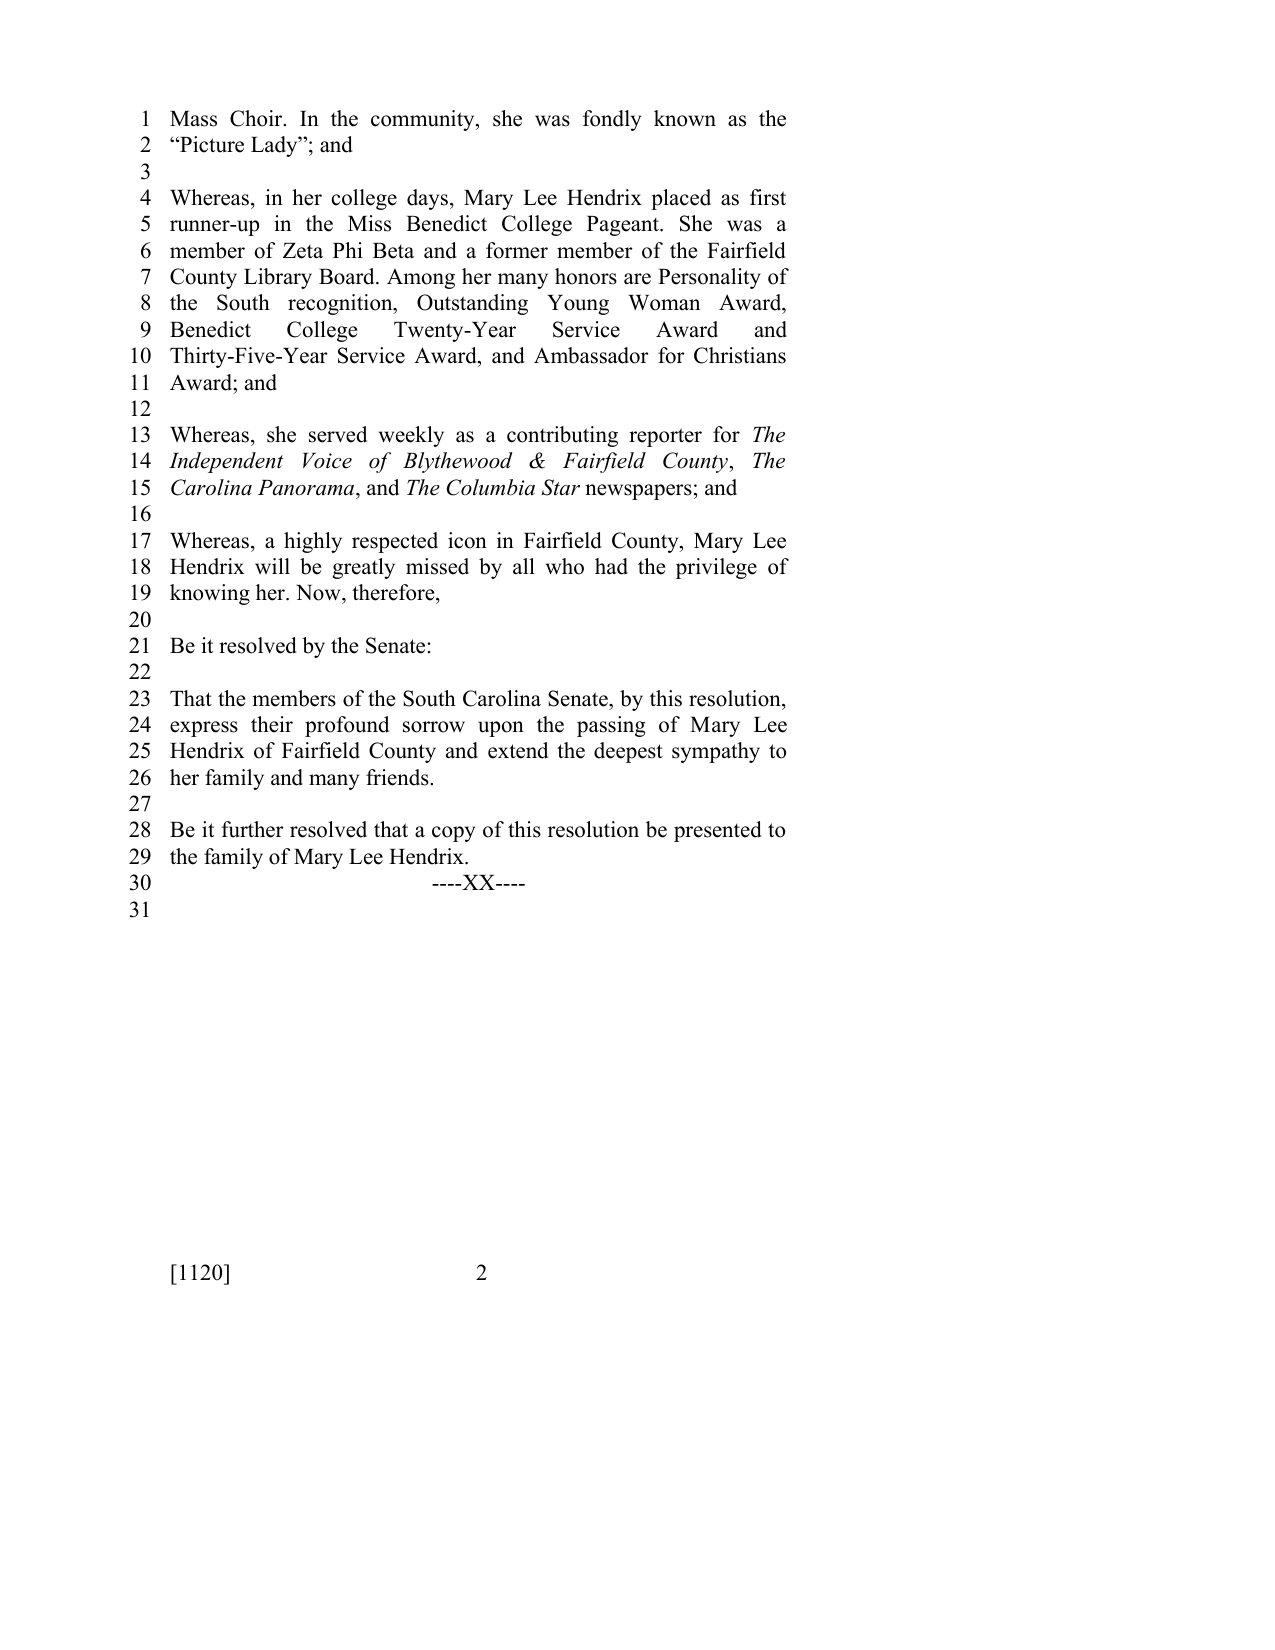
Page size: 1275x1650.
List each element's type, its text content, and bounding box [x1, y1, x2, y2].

text Whereas, she served weekly as a contributing reporter for The Independent Voice of Blythewood & Fairfield County, The Carolina Panorama, and The Columbia Star newspapers; and [169, 421, 787, 500]
text Whereas, a highly respected icon in Fairfield County, Mary Lee Hendrix will be greatly missed by all who had the privilege of knowing her. Now, therefore, [169, 527, 787, 606]
text ----XX---- [169, 869, 787, 896]
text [169, 105, 787, 158]
text Be it further resolved that a copy of this resolution be presented to the family of Mary Lee Hendrix. [169, 817, 787, 869]
text Be it resolved by the Senate: [169, 632, 787, 658]
text That the members of the South Carolina Senate, by this resolution, express their profound sorrow upon the passing of Mary Lee Hendrix of Fairfield County and extend the deepest sympathy to her family and many friends. [169, 685, 787, 790]
text Whereas, in her college days, Mary Lee Hendrix placed as first runner-up in the Miss Benedict College Pageant. She was a member of Zeta Phi Beta and a former member of the Fairfield County Library Board. Among her many honors are Personality of the South recognition, Outstanding Young Woman Award, Benedict College Twenty-Year Service Award and Thirty-Five-Year Service Award, and Ambassador for Christians Award; and [169, 184, 787, 395]
